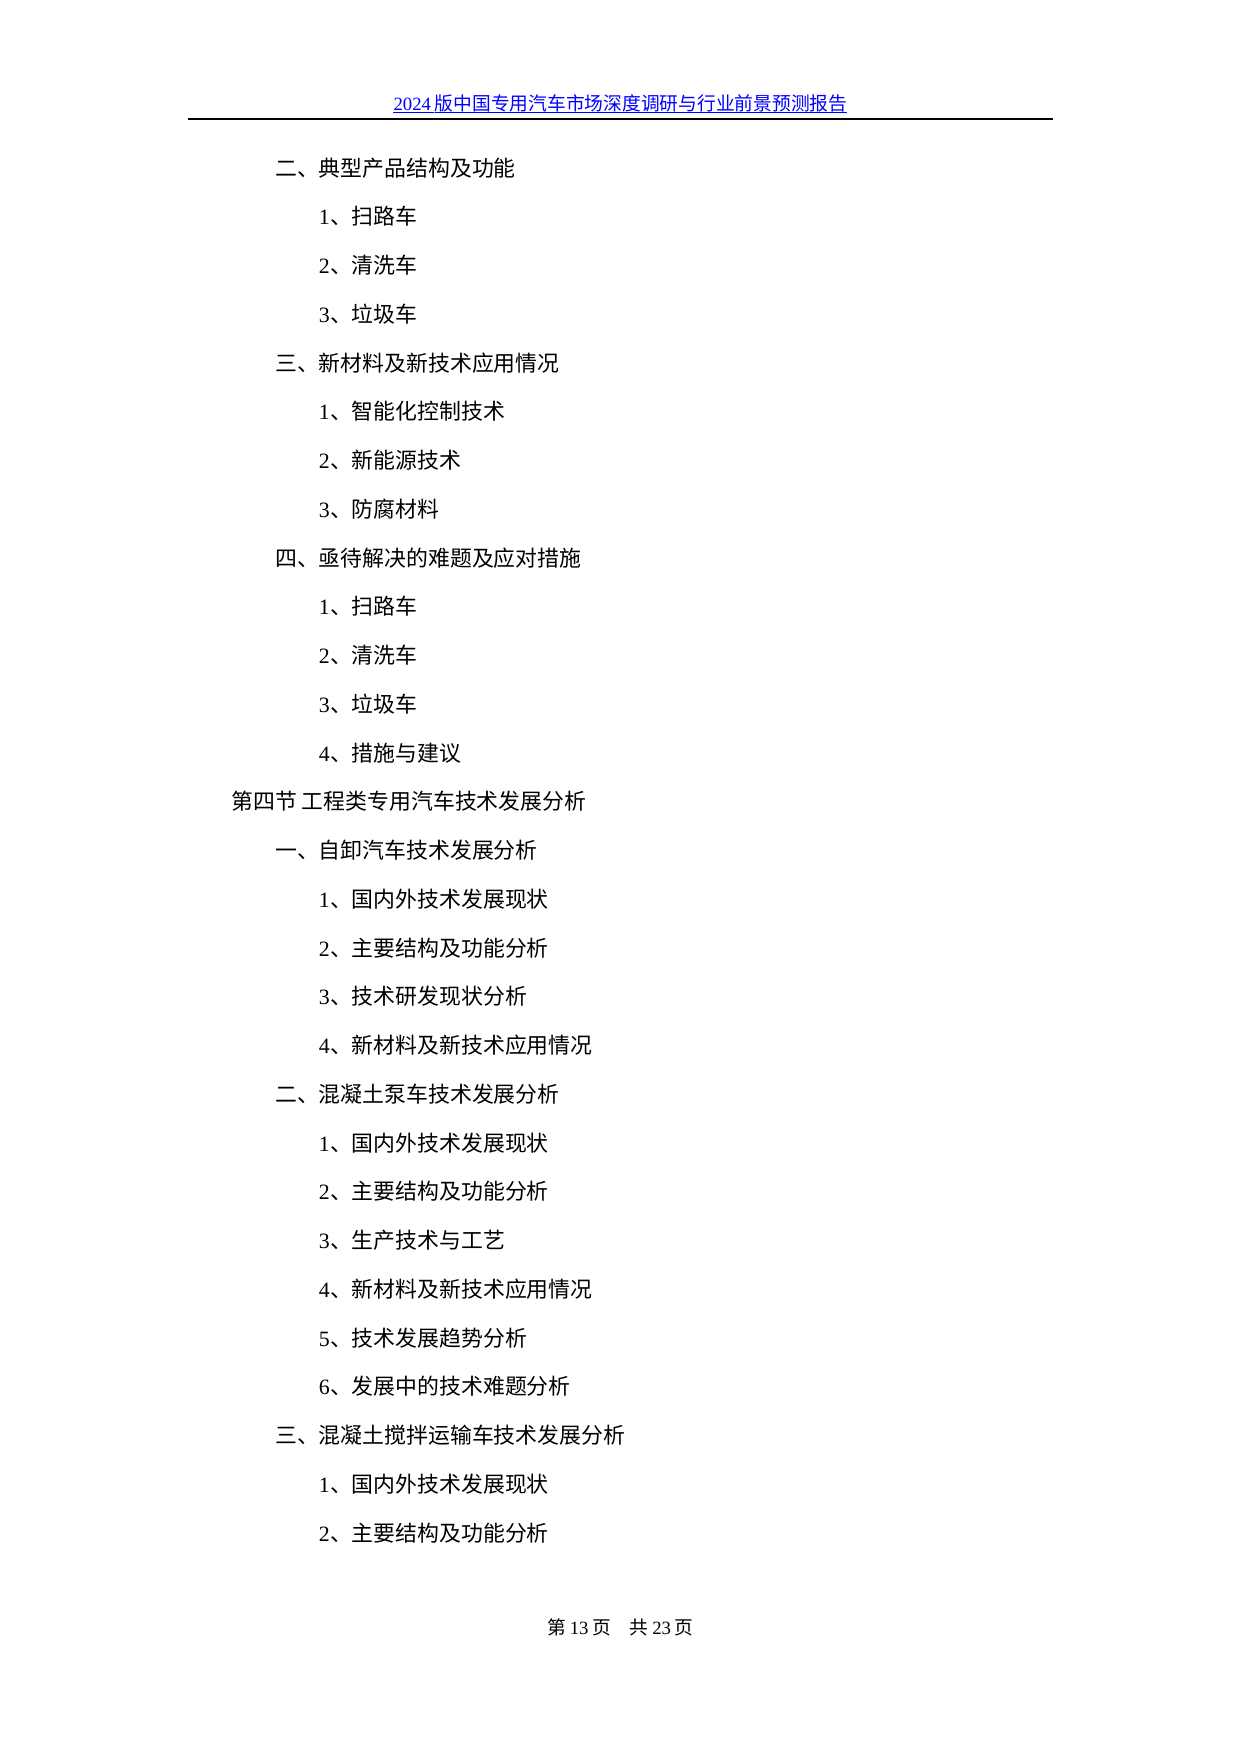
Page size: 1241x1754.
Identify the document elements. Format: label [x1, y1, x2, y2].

text [187, 150, 1053, 1548]
